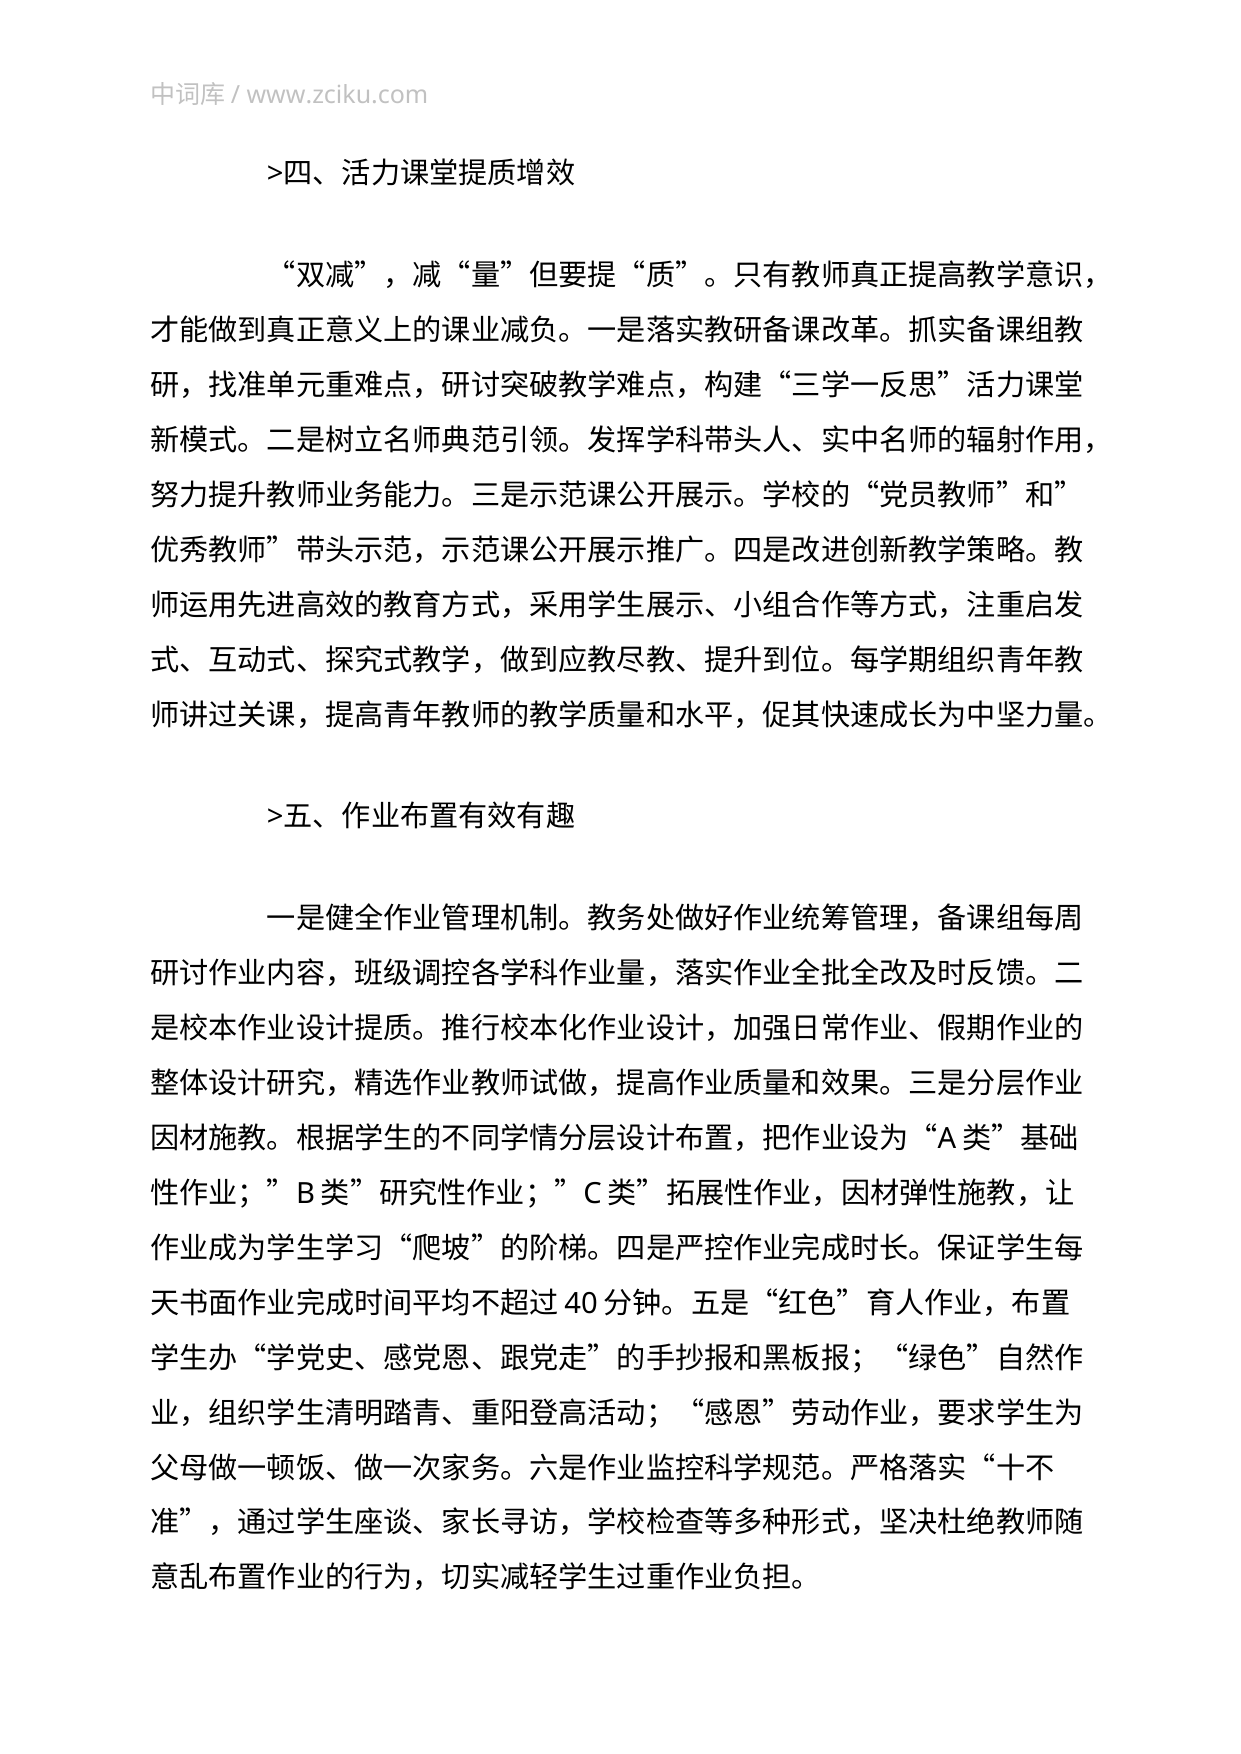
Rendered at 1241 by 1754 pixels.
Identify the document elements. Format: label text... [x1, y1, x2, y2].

text >四、活力课堂提质增效 [150, 150, 1090, 192]
text “双减”，减“量”但要提“质”。只有教师真正提高教学意识，才能做到真正意义上的课业减负。一是落实教研备课改革。抓实备课组教研，找准单元重难点，研讨突破教学难点，构建“三学一反思”活力课堂新模式。二是树立名师典范引领。发挥学科带头人、实中名师的辐射作用，努力提升教师业务能力。三是示范课公开展示。学校的“党员教师”和”优秀教师”带头示范，示范课公开展示推广。四是改进创新教学策略。教师运用先进高效的教育方式，采用学生展示、小组合作等方式，注重启发式、互动式、探究式教学，做到应教尽教、提升到位。每学期组织青年教师讲过关课，提高青年教师的教学质量和水平，促其快速成长为中坚力量。 [150, 252, 1090, 733]
text 一是健全作业管理机制。教务处做好作业统筹管理，备课组每周研讨作业内容，班级调控各学科作业量，落实作业全批全改及时反馈。二是校本作业设计提质。推行校本化作业设计，加强日常作业、假期作业的整体设计研究，精选作业教师试做，提高作业质量和效果。三是分层作业因材施教。根据学生的不同学情分层设计布置，把作业设为“A类”基础性作业；”B类”研究性作业；”C类”拓展性作业，因材弹性施教，让作业成为学生学习“爬坡”的阶梯。四是严控作业完成时长。保证学生每天书面作业完成时间平均不超过40分钟。五是“红色”育人作业，布置学生办“学党史、感党恩、跟党走”的手抄报和黑板报；“绿色”自然作业，组织学生清明踏青、重阳登高活动；“感恩”劳动作业，要求学生为父母做一顿饭、做一次家务。六是作业监控科学规范。严格落实“十不准”，通过学生座谈、家长寻访，学校检查等多种形式，坚决杜绝教师随意乱布置作业的行为，切实减轻学生过重作业负担。 [150, 895, 1090, 1596]
text >五、作业布置有效有趣 [150, 793, 1090, 835]
